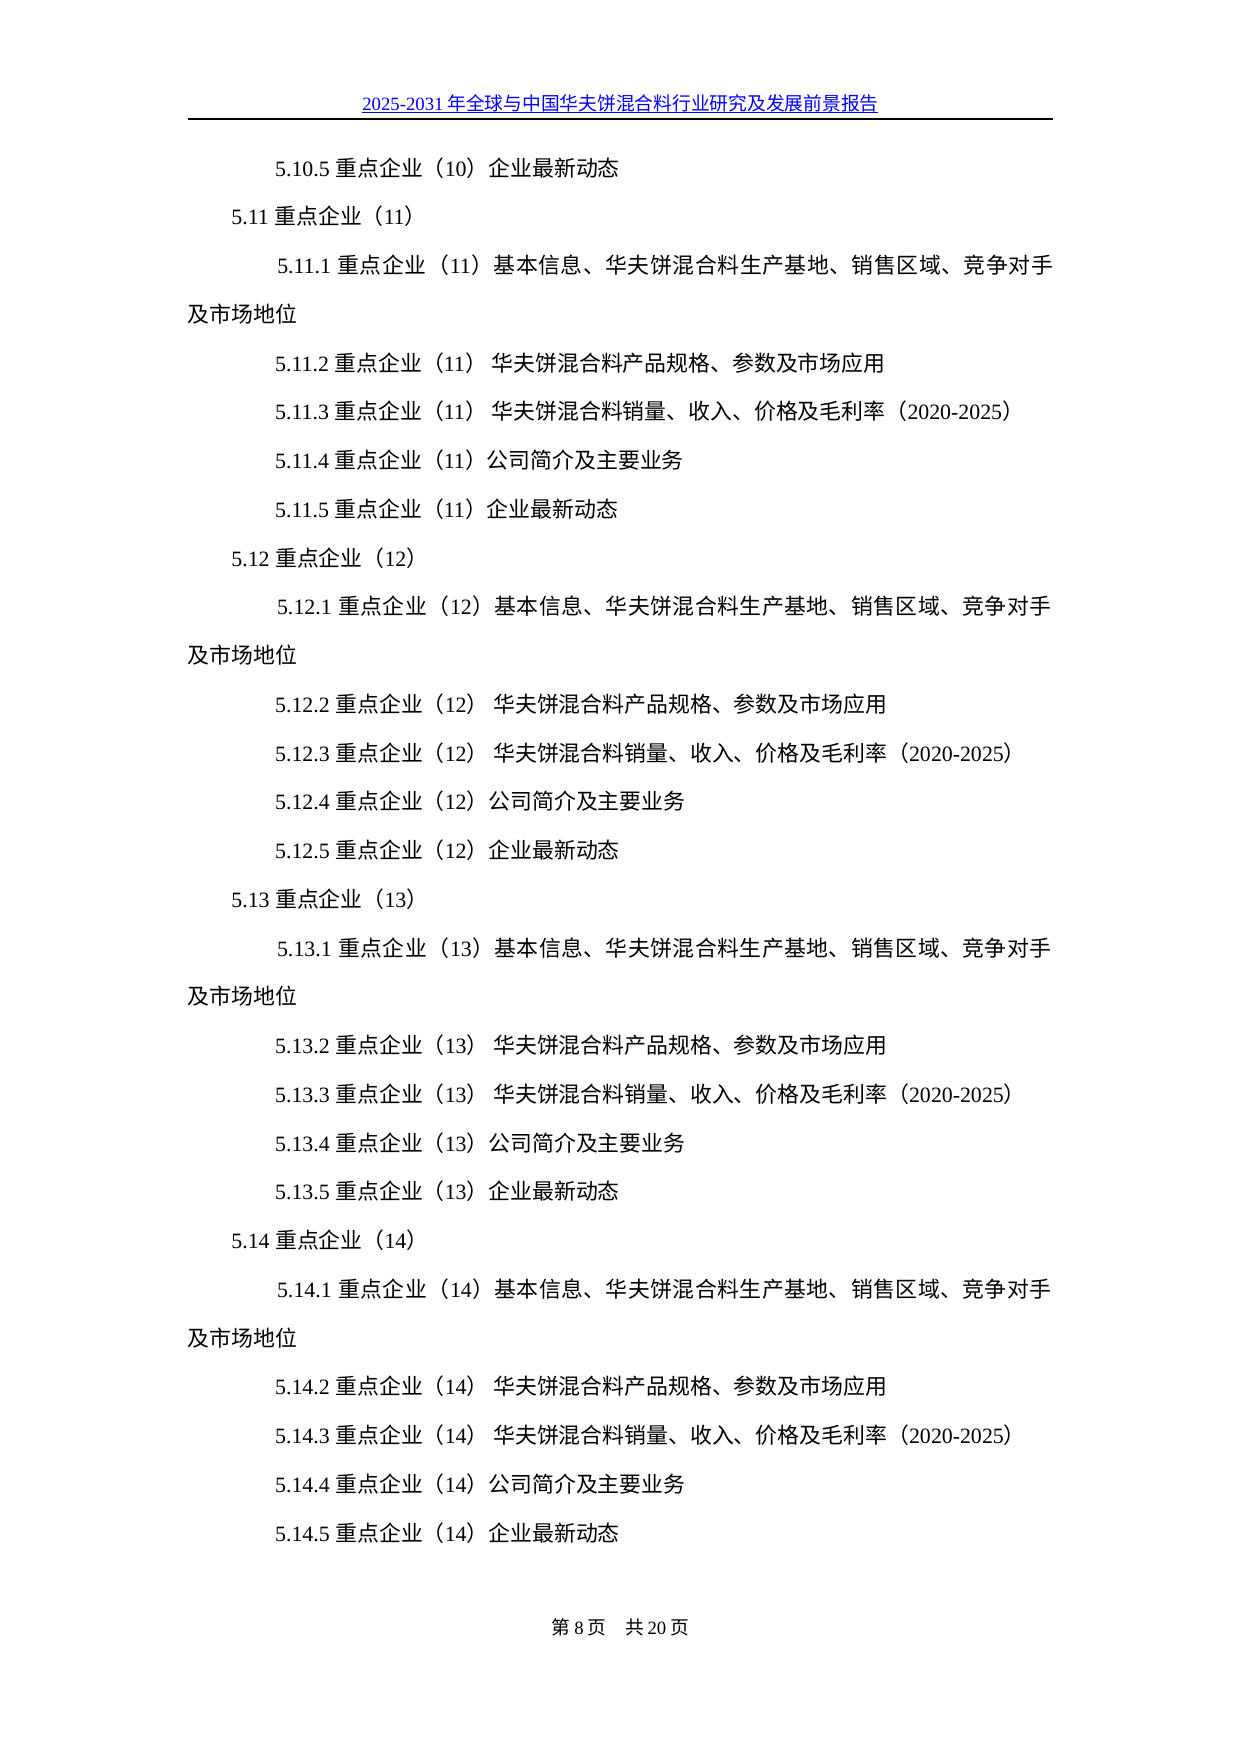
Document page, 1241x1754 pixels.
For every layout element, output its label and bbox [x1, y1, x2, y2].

text [187, 150, 1053, 1548]
